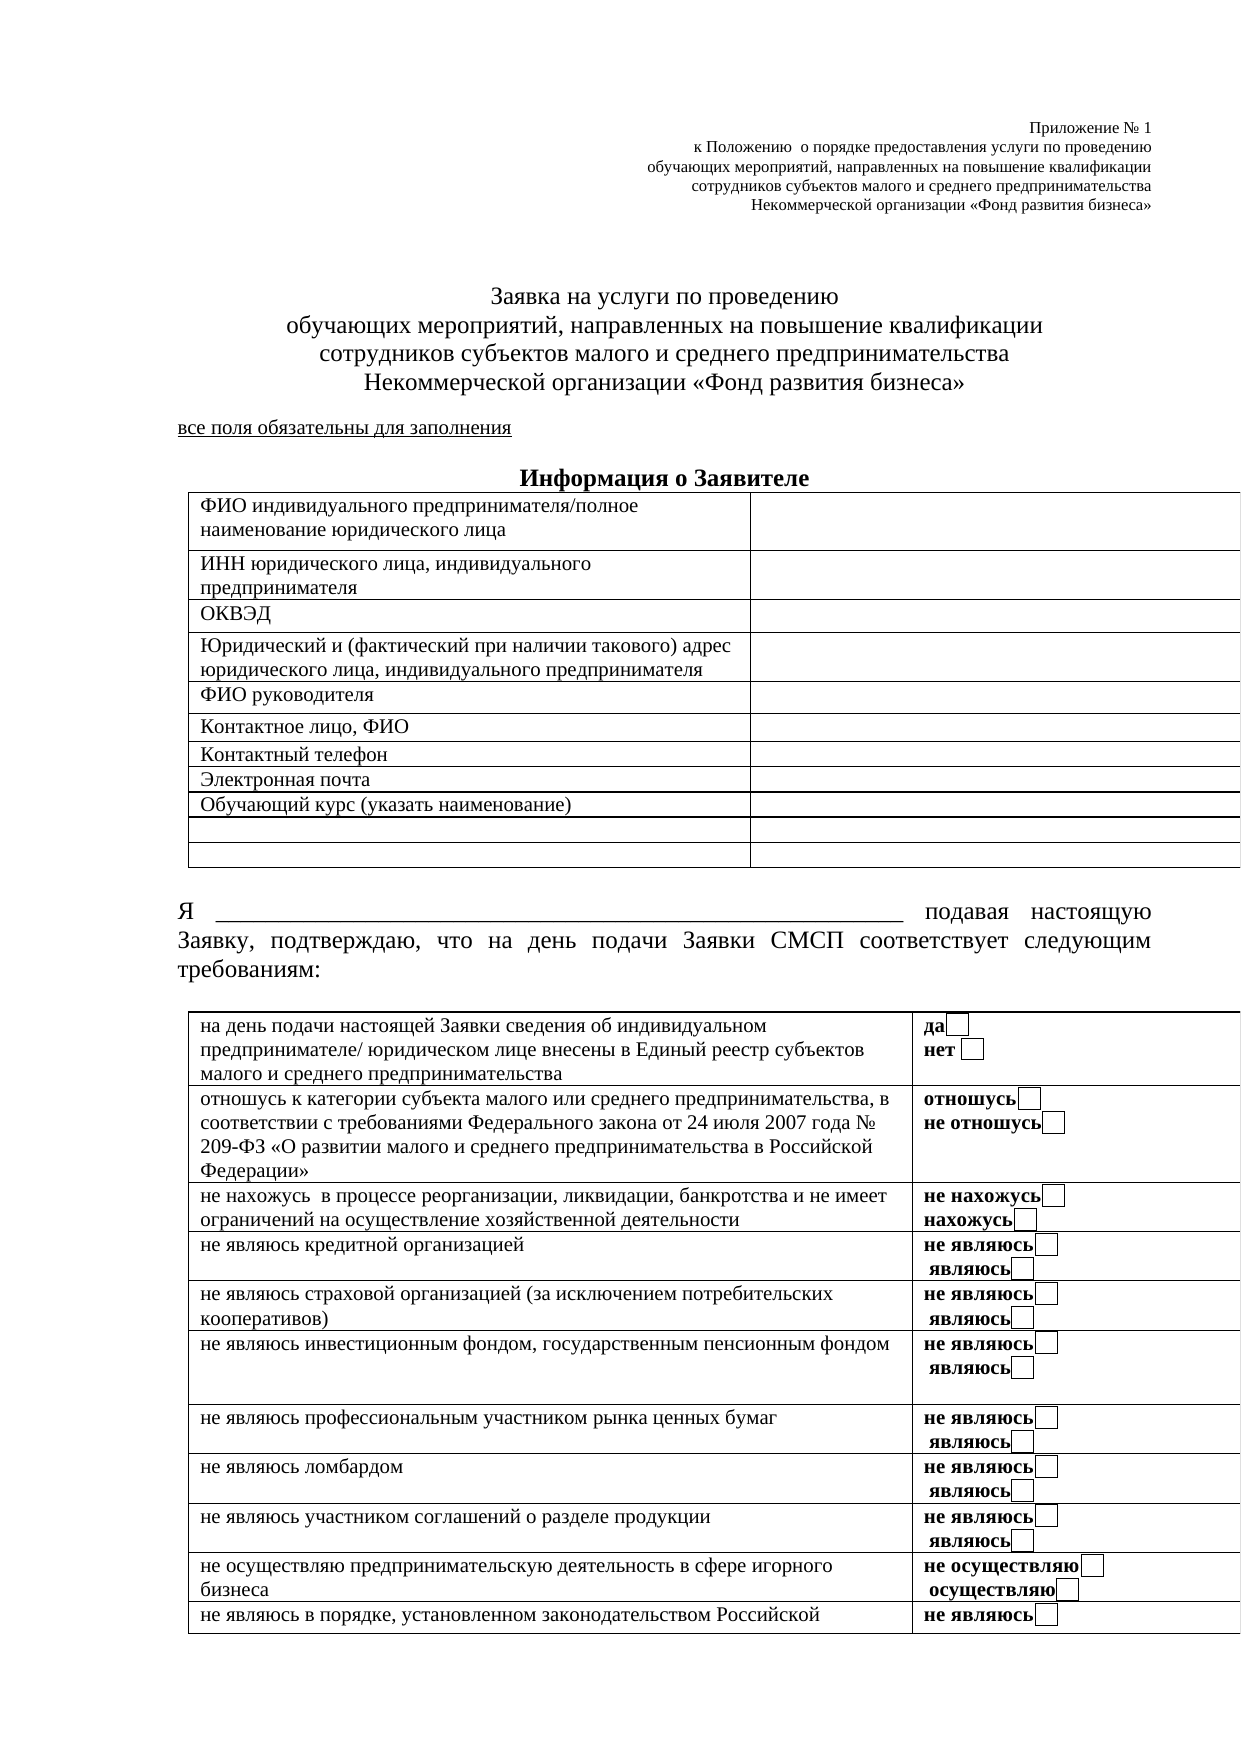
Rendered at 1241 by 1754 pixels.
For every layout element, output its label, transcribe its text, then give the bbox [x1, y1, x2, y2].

table_cell не осуществляю предпринимательскую деятельность в сфере игорного бизнеса [189, 1553, 912, 1601]
table_cell не являюсь являюсь [913, 1454, 1240, 1502]
text Приложение № 1 [620, 118, 1152, 137]
text Я _______________________________________________________ подавая настоящую Заявку, подтверждаю, что на день подачи Заявки СМСП соответствует следующим требованиям: [177, 896, 1152, 983]
text Информация о Заявителе [177, 463, 1152, 492]
table_cell [751, 793, 1240, 816]
table_cell отношусь к категории субъекта малого или среднего предпринимательства, в соответствии с требованиями Федерального закона от 24 июля 2007 года № 209-ФЗ «О развитии малого и среднего предпринимательства в Российской Федерации» [189, 1086, 912, 1182]
text обучающих мероприятий, направленных на повышение квалификации [177, 310, 1152, 338]
table_cell Юридический и (фактический при наличии такового) адрес юридического лица, индивидуального предпринимателя [189, 633, 750, 681]
table_cell Обучающий курс (указать наименование) [189, 793, 750, 816]
text все поля обязательны для заполнения [177, 415, 1152, 439]
table_cell не являюсь профессиональным участником рынка ценных бумаг [189, 1405, 912, 1453]
table_cell не являюсь являюсь [913, 1281, 1240, 1329]
table_cell не осуществляю осуществляю [913, 1553, 1240, 1601]
table_cell не являюсь ломбардом [189, 1454, 912, 1502]
table_cell [751, 714, 1240, 741]
table_cell не являюсь инвестиционным фондом, государственным пенсионным фондом [189, 1331, 912, 1404]
table_cell ИНН юридического лица, индивидуального предпринимателя [189, 551, 750, 599]
table_cell [751, 682, 1240, 713]
table_cell ОКВЭД [189, 600, 750, 632]
text сотрудников субъектов малого и среднего предпринимательства [177, 176, 1152, 195]
text Некоммерческой организации «Фонд развития бизнеса» [327, 195, 1152, 214]
table_cell [189, 843, 750, 867]
table_cell [751, 633, 1240, 681]
table_cell не являюсь являюсь [913, 1602, 1240, 1633]
table_cell не являюсь участником соглашений о разделе продукции [189, 1504, 912, 1552]
table_header [751, 493, 1240, 550]
table_cell не являюсь кредитной организацией [189, 1232, 912, 1280]
table_cell ФИО руководителя [189, 682, 750, 713]
table_cell [751, 600, 1240, 632]
text Заявка на услуги по проведению [177, 281, 1152, 310]
table_cell [751, 742, 1240, 766]
table_cell не являюсь являюсь [913, 1232, 1240, 1280]
table_cell не являюсь являюсь [913, 1405, 1240, 1453]
table_cell [751, 767, 1240, 791]
table_cell Электронная почта [189, 767, 750, 791]
table_cell не являюсь являюсь [913, 1504, 1240, 1552]
table_cell [751, 818, 1240, 842]
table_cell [189, 1602, 912, 1633]
table_header на день подачи настоящей Заявки сведения об индивидуальном предпринимателе/ юридическом лице внесены в Единый реестр субъектов малого и среднего предпринимательства [189, 1013, 912, 1085]
table_cell Контактное лицо, ФИО [189, 714, 750, 741]
table_cell отношусь не отношусь [913, 1086, 1240, 1182]
table_cell [189, 818, 750, 842]
table_header ФИО индивидуального предпринимателя/полное наименование юридического лица [189, 493, 750, 550]
table_cell не нахожусь нахожусь [913, 1183, 1240, 1231]
table_cell Контактный телефон [189, 742, 750, 766]
text Некоммерческой организации «Фонд развития бизнеса» [177, 367, 1152, 396]
table_cell не нахожусь в процессе реорганизации, ликвидации, банкротства и не имеет ограничений на осуществление хозяйственной деятельности [189, 1183, 912, 1231]
text к Положению о порядке предоставления услуги по проведению [177, 137, 1152, 156]
table_cell не являюсь являюсь [913, 1331, 1240, 1404]
table_header да нет [913, 1013, 1240, 1085]
text сотрудников субъектов малого и среднего предпринимательства [177, 338, 1152, 367]
table_cell [751, 843, 1240, 867]
table_cell [751, 551, 1240, 599]
table_cell не являюсь страховой организацией (за исключением потребительских кооперативов) [189, 1281, 912, 1329]
text обучающих мероприятий, направленных на повышение квалификации [177, 156, 1152, 176]
